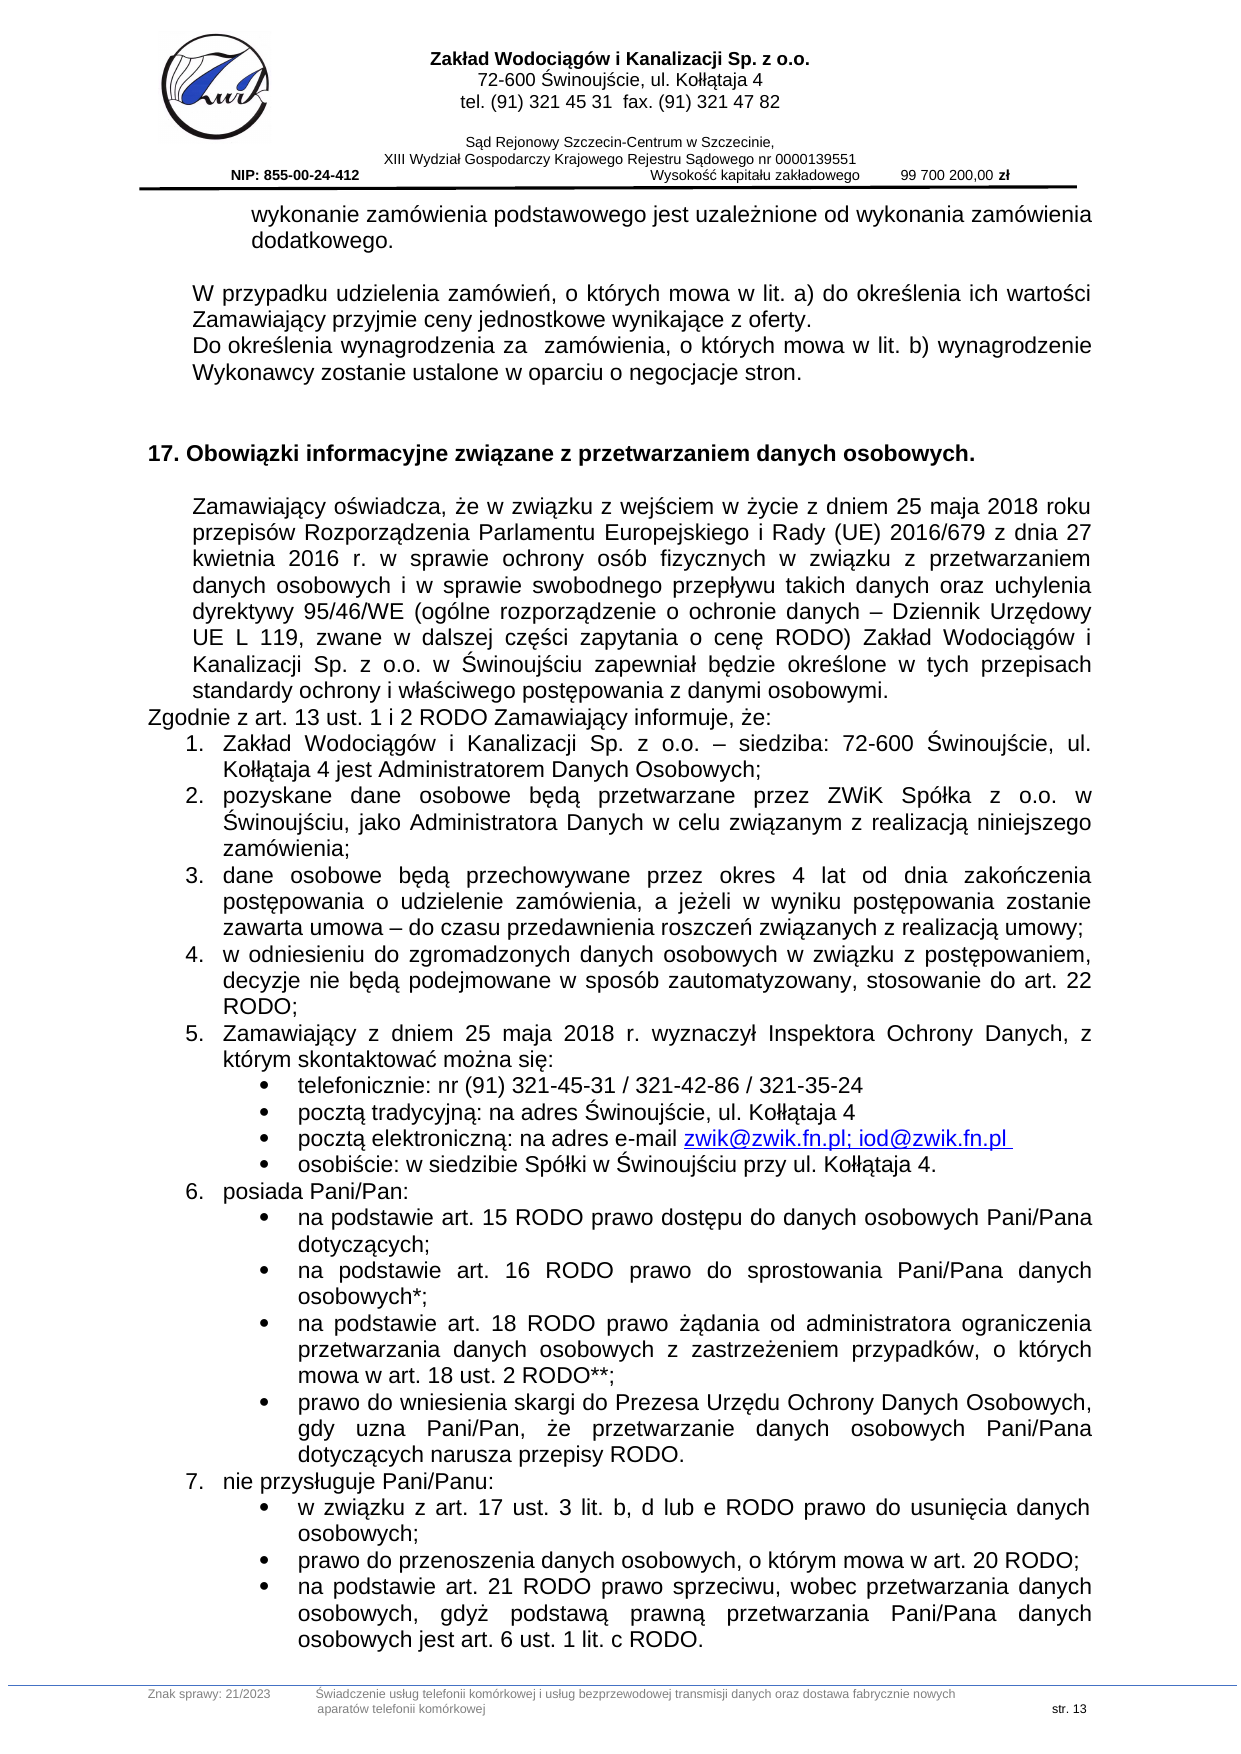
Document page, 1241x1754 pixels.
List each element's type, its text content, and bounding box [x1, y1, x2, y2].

list Zamawiający z dniem 25 maja 2018 r. wyznaczył Inspektora Ochrony Danych, z którym skontaktować można się: [185, 1020, 1092, 1072]
list nie przysługuje Pani/Panu: [185, 1468, 1092, 1494]
list w odniesieniu do zgromadzonych danych osobowych w związku z postępowaniem, decyzje nie będą podejmowane w sposób zautomatyzowany, stosowanie do art. 22 RODO; [185, 941, 1092, 1020]
list telefonicznie: nr (91) 321-45-31 / 321-42-86 / 321-35-24 [260, 1072, 1092, 1099]
list na podstawie art. 15 RODO prawo dostępu do danych osobowych Pani/Pana dotyczących; [260, 1204, 1092, 1257]
list Zakład Wodociągów i Kanalizacji Sp. z o.o. – siedziba: 72-600 Świnoujście, ul. Kołłątaja 4 jest Administratorem Danych Osobowych; [185, 730, 1092, 782]
list na podstawie art. 16 RODO prawo do sprostowania Pani/Pana danych osobowych*; [260, 1257, 1092, 1309]
picture [158, 31, 272, 144]
list pocztą tradycyjną: na adres Świnoujście, ul. Kołłątaja 4 [260, 1099, 1092, 1125]
text Zgodnie z art. 13 ust. 1 i 2 RODO Zamawiający informuje, że: [148, 703, 1092, 730]
list posiada Pani/Pan: [185, 1178, 1092, 1204]
text wykonanie zamówienia podstawowego jest uzależnione od wykonania zamówienia dodatkowego. [251, 201, 1092, 253]
text Do określenia wynagrodzenia za zamówienia, o których mowa w lit. b) wynagrodzenie Wykonawcy zostanie ustalone w oparciu o negocjacje stron. [192, 332, 1092, 385]
list prawo do wniesienia skargi do Prezesa Urzędu Ochrony Danych Osobowych, gdy uzna Pani/Pan, że przetwarzanie danych osobowych Pani/Pana dotyczących narusza przepisy RODO. [260, 1389, 1092, 1468]
list w związku z art. 17 ust. 3 lit. b, d lub e RODO prawo do usunięcia danych osobowych; [260, 1494, 1092, 1547]
list dane osobowe będą przechowywane przez okres 4 lat od dnia zakończenia postępowania o udzielenie zamówienia, a jeżeli w wyniku postępowania zostanie zawarta umowa – do czasu przedawnienia roszczeń związanych z realizacją umowy; [185, 862, 1092, 941]
list pocztą elektroniczną: na adres e-mail zwik@zwik.fn.pl; iod@zwik.fn.pl [260, 1125, 1092, 1151]
list na podstawie art. 21 RODO prawo sprzeciwu, wobec przetwarzania danych osobowych, gdyż podstawą prawną przetwarzania Pani/Pana danych osobowych jest art. 6 ust. 1 lit. c RODO. [260, 1573, 1092, 1652]
text Zamawiający oświadcza, że w związku z wejściem w życie z dniem 25 maja 2018 roku przepisów Rozporządzenia Parlamentu Europejskiego i Rady (UE) 2016/679 z dnia 27 kwietnia 2016 r. w sprawie ochrony osób fizycznych w związku z przetwarzaniem danych osobowych i w sprawie swobodnego przepływu takich danych oraz uchylenia dyrektywy 95/46/WE (ogólne rozporządzenie o ochronie danych – Dziennik Urzędowy UE L 119, zwane w dalszej części zapytania o cenę RODO) Zakład Wodociągów i Kanalizacji Sp. z o.o. w Świnoujściu zapewniał będzie określone w tych przepisach standardy ochrony i właściwego postępowania z danymi osobowymi. [192, 493, 1092, 703]
list prawo do przenoszenia danych osobowych, o którym mowa w art. 20 RODO; [260, 1547, 1092, 1573]
list osobiście: w siedzibie Spółki w Świnoujściu przy ul. Kołłątaja 4. [260, 1151, 1092, 1178]
list na podstawie art. 18 RODO prawo żądania od administratora ograniczenia przetwarzania danych osobowych z zastrzeżeniem przypadków, o których mowa w art. 18 ust. 2 RODO**; [260, 1309, 1092, 1389]
list pozyskane dane osobowe będą przetwarzane przez ZWiK Spółka z o.o. w Świnoujściu, jako Administratora Danych w celu związanym z realizacją niniejszego zamówienia; [185, 782, 1092, 862]
subtitle 17. Obowiązki informacyjne związane z przetwarzaniem danych osobowych. [148, 440, 1092, 466]
text W przypadku udzielenia zamówień, o których mowa w lit. a) do określenia ich wartości Zamawiający przyjmie ceny jednostkowe wynikające z oferty. [192, 280, 1092, 332]
